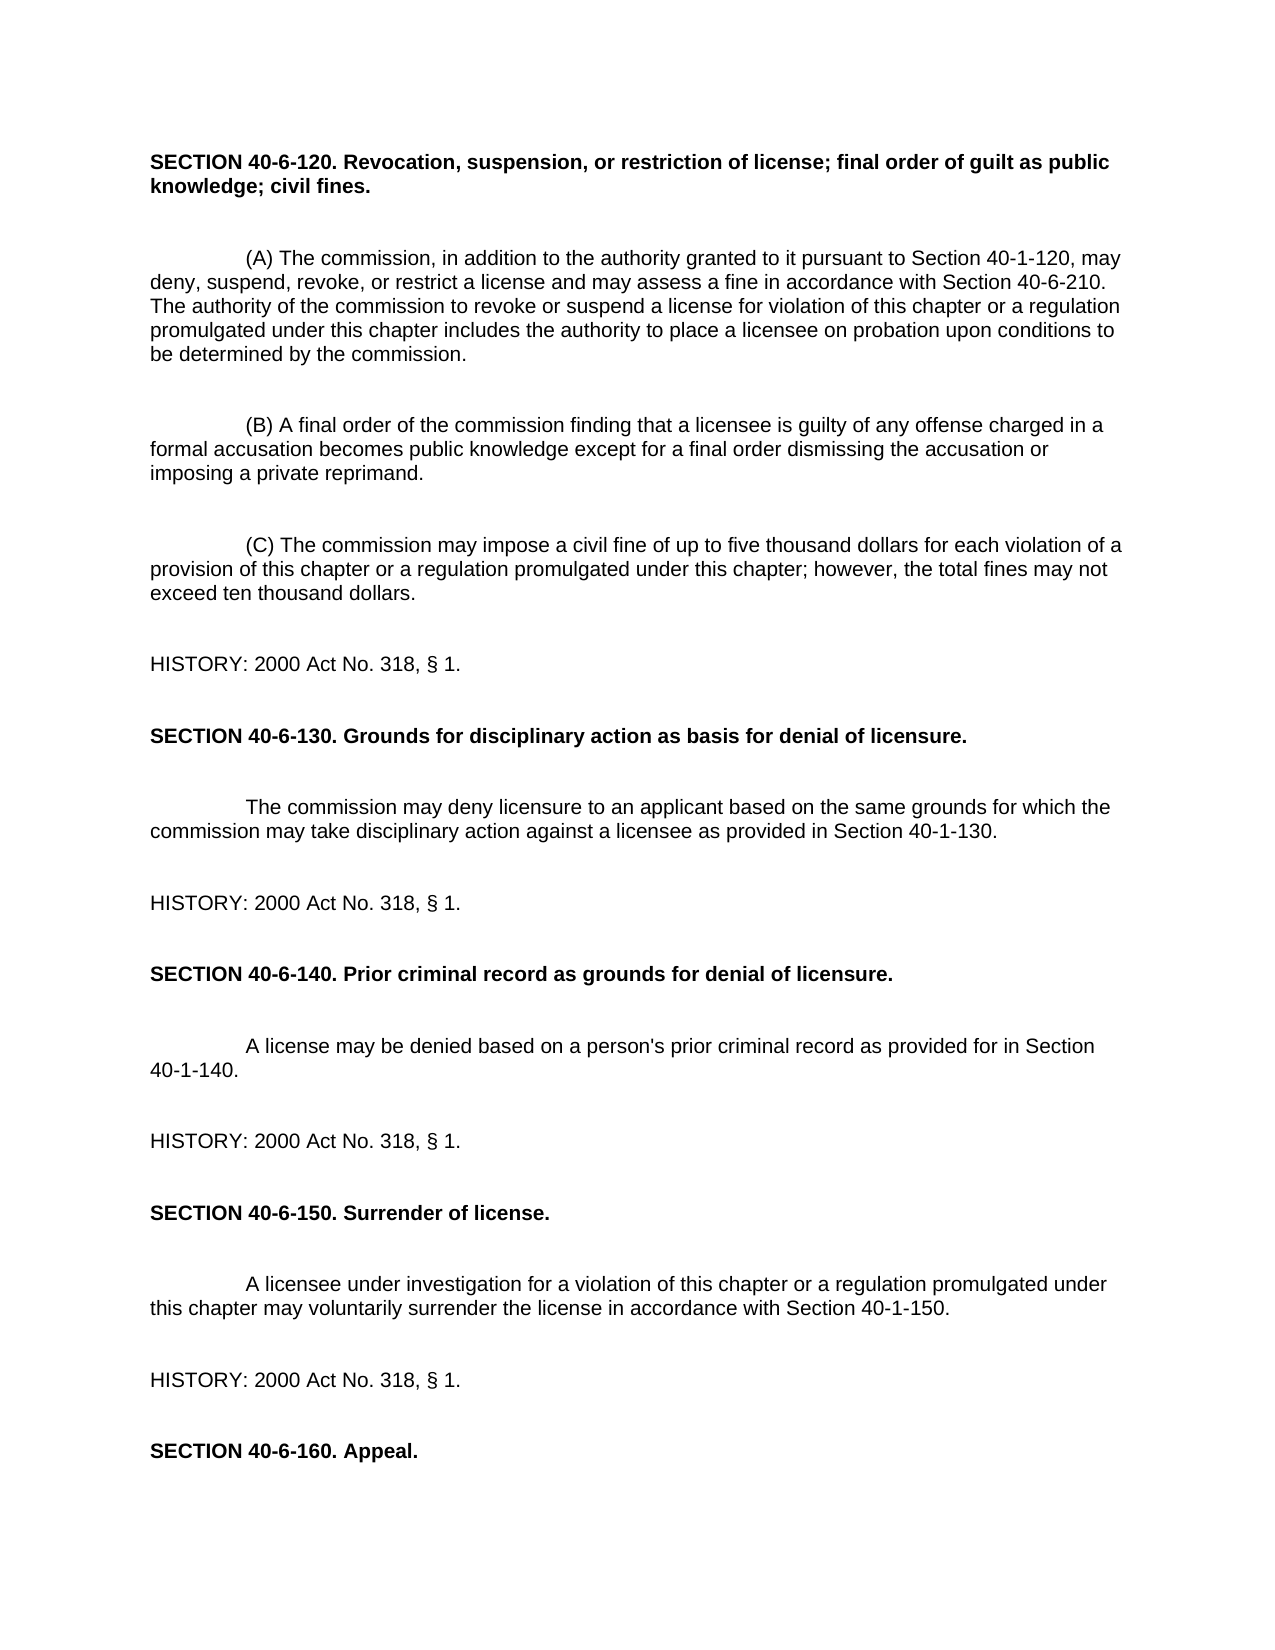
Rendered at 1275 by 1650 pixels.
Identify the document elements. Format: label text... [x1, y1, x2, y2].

text SECTION 40-6-120. Revocation, suspension, or restriction of license; final order of guilt as public knowledge; civil fines. [150, 150, 1125, 222]
text (A) The commission, in addition to the authority granted to it pursuant to Section 40-1-120, may deny, suspend, revoke, or restrict a license and may assess a fine in accordance with Section 40-6-210. The authority of the commission to revoke or suspend a license for violation of this chapter or a regulation promulgated under this chapter includes the authority to place a licensee on probation upon conditions to be determined by the commission. [150, 246, 1125, 389]
text The commission may deny licensure to an applicant based on the same grounds for which the commission may take disciplinary action against a licensee as provided in Section 40-1-130. [150, 795, 1125, 867]
text HISTORY: 2000 Act No. 318, § 1. [150, 1368, 1125, 1415]
text A license may be denied based on a person's prior criminal record as provided for in Section 40-1-140. [150, 1034, 1125, 1105]
text (B) A final order of the commission finding that a licensee is guilty of any offense charged in a formal accusation becomes public knowledge except for a final order dismissing the accusation or imposing a private reprimand. [150, 413, 1125, 508]
text HISTORY: 2000 Act No. 318, § 1. [150, 891, 1125, 938]
text SECTION 40-6-130. Grounds for disciplinary action as basis for denial of licensure. [150, 723, 1125, 771]
text SECTION 40-6-160. Appeal. [150, 1439, 1125, 1487]
text SECTION 40-6-150. Surrender of license. [150, 1201, 1125, 1248]
text SECTION 40-6-140. Prior criminal record as grounds for denial of licensure. [150, 962, 1125, 1010]
text A licensee under investigation for a violation of this chapter or a regulation promulgated under this chapter may voluntarily surrender the license in accordance with Section 40-1-150. [150, 1272, 1125, 1344]
text HISTORY: 2000 Act No. 318, § 1. [150, 652, 1125, 699]
text HISTORY: 2000 Act No. 318, § 1. [150, 1129, 1125, 1177]
text (C) The commission may impose a civil fine of up to five thousand dollars for each violation of a provision of this chapter or a regulation promulgated under this chapter; however, the total fines may not exceed ten thousand dollars. [150, 532, 1125, 628]
